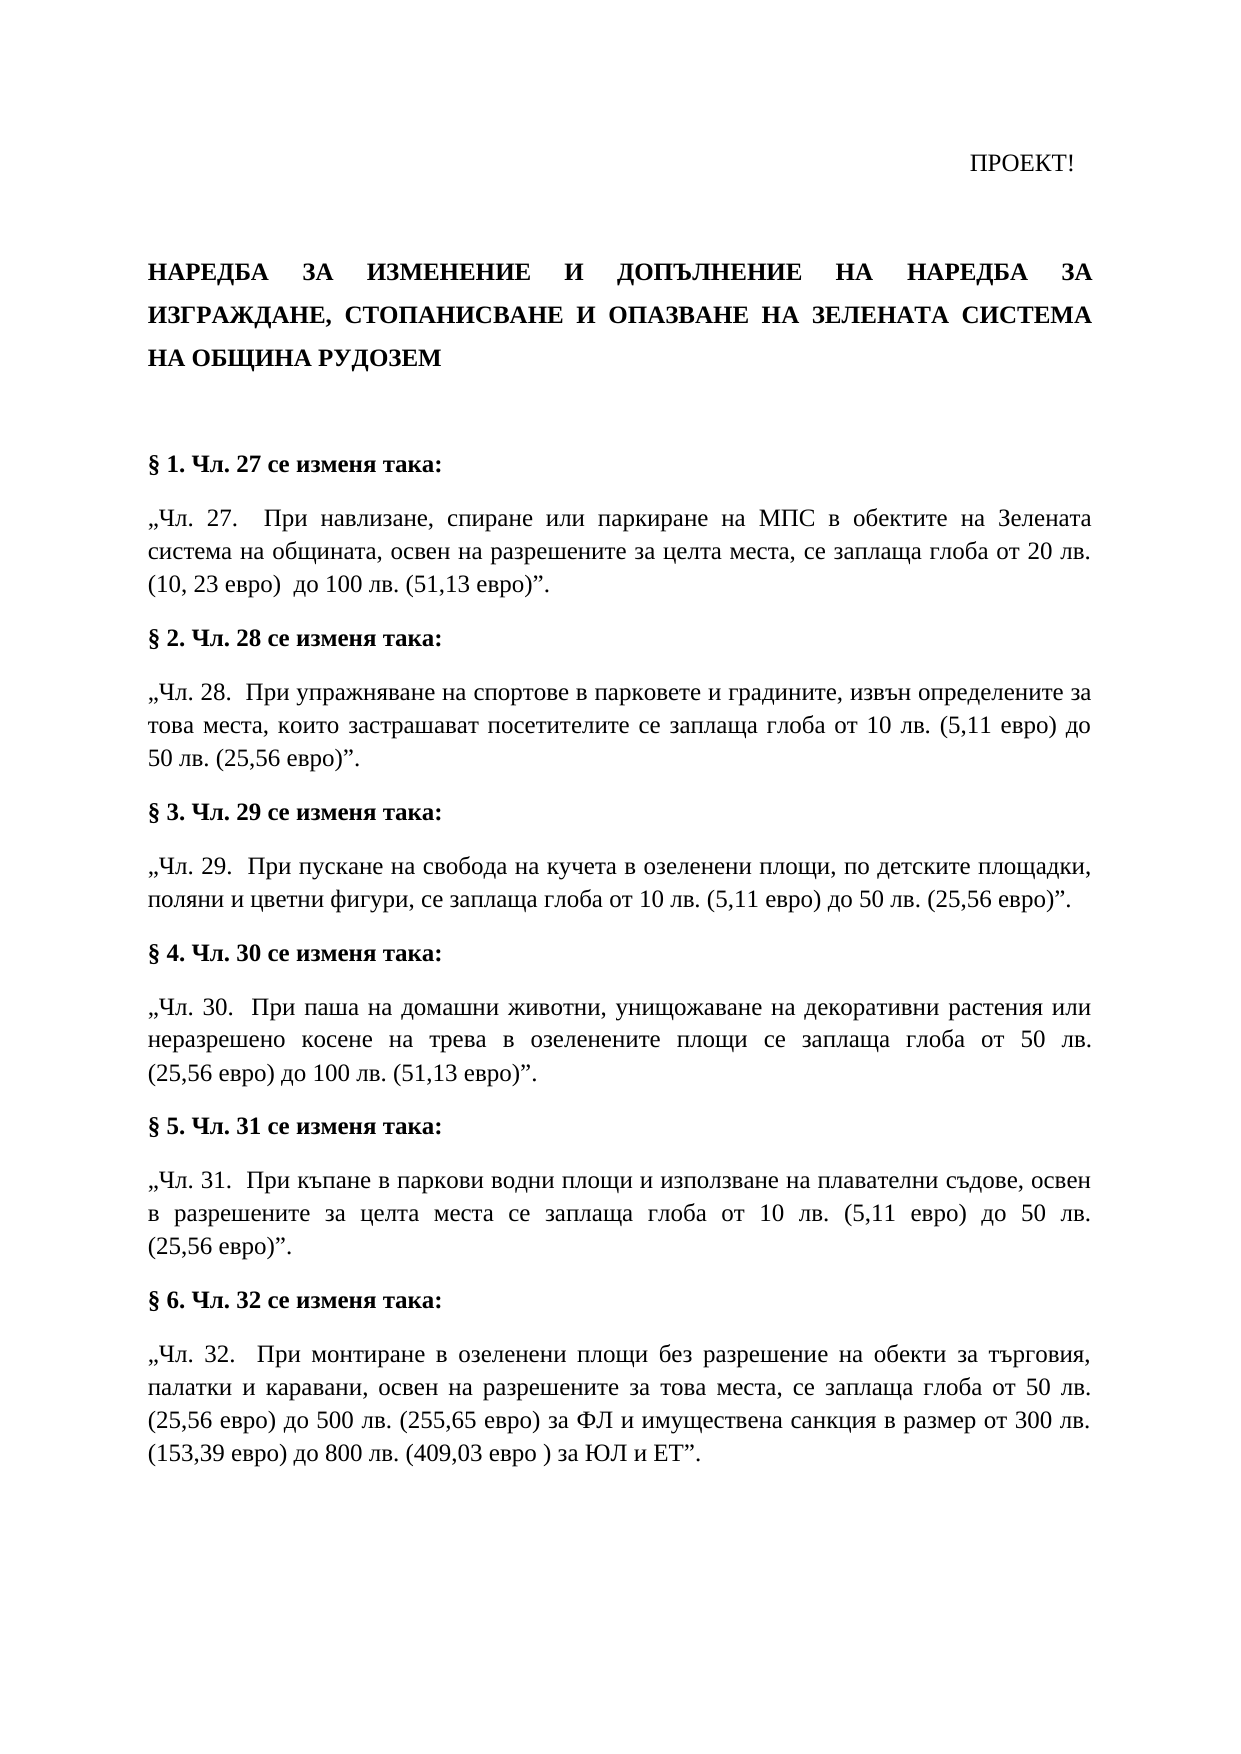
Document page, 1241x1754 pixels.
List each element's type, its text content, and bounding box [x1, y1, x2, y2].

text ПРОЕКТ! [148, 148, 1093, 176]
text § 6. Чл. 32 се изменя така: [148, 1285, 1093, 1314]
text „Чл. 29. При пускане на свобода на кучета в озеленени площи, по детските площадки, поляни и цветни фигури, се заплаща глоба от 10 лв. (5,11 евро) до 50 лв. (25,56 евро)”. [148, 851, 1093, 913]
text „Чл. 32. При монтиране в озеленени площи без разрешение на обекти за търговия, палатки и каравани, освен на разрешените за това места, се заплаща глоба от 50 лв. (25,56 евро) до 500 лв. (255,65 евро) за ФЛ и имуществена санкция в размер от 300 лв. (153,39 евро) до 800 лв. (409,03 евро ) за ЮЛ и ЕТ”. [148, 1339, 1093, 1467]
text § 1. Чл. 27 се изменя така: [148, 449, 1093, 478]
text НАРЕДБА ЗА ИЗМЕНЕНИЕ И ДОПЪЛНЕНИЕ НА НАРЕДБА ЗА ИЗГРАЖДАНЕ, СТОПАНИСВАНЕ И ОПАЗВАНЕ НА ЗЕЛЕНАТА СИСТЕМА НА ОБЩИНА РУДОЗЕМ [148, 257, 1093, 372]
text § 3. Чл. 29 се изменя така: [148, 797, 1093, 826]
text „Чл. 28. При упражняване на спортове в парковете и градините, извън определените за това места, които застрашават посетителите се заплаща глоба от 10 лв. (5,11 евро) до 50 лв. (25,56 евро)”. [148, 677, 1093, 772]
text § 2. Чл. 28 се изменя така: [148, 623, 1093, 652]
text § 5. Чл. 31 се изменя така: [148, 1111, 1093, 1140]
text „Чл. 31. При къпане в паркови водни площи и използване на плавателни съдове, освен в разрешените за целта места се заплаща глоба от 10 лв. (5,11 евро) до 50 лв. (25,56 евро)”. [148, 1165, 1093, 1260]
text „Чл. 30. При паша на домашни животни, унищожаване на декоративни растения или неразрешено косене на трева в озеленените площи се заплаща глоба от 50 лв. (25,56 евро) до 100 лв. (51,13 евро)”. [148, 992, 1093, 1086]
text „Чл. 27. При навлизане, спиране или паркиране на МПС в обектите на Зелената система на общината, освен на разрешените за целта места, се заплаща глоба от 20 лв. (10, 23 евро) до 100 лв. (51,13 евро)”. [148, 503, 1093, 598]
text § 4. Чл. 30 се изменя така: [148, 938, 1093, 966]
